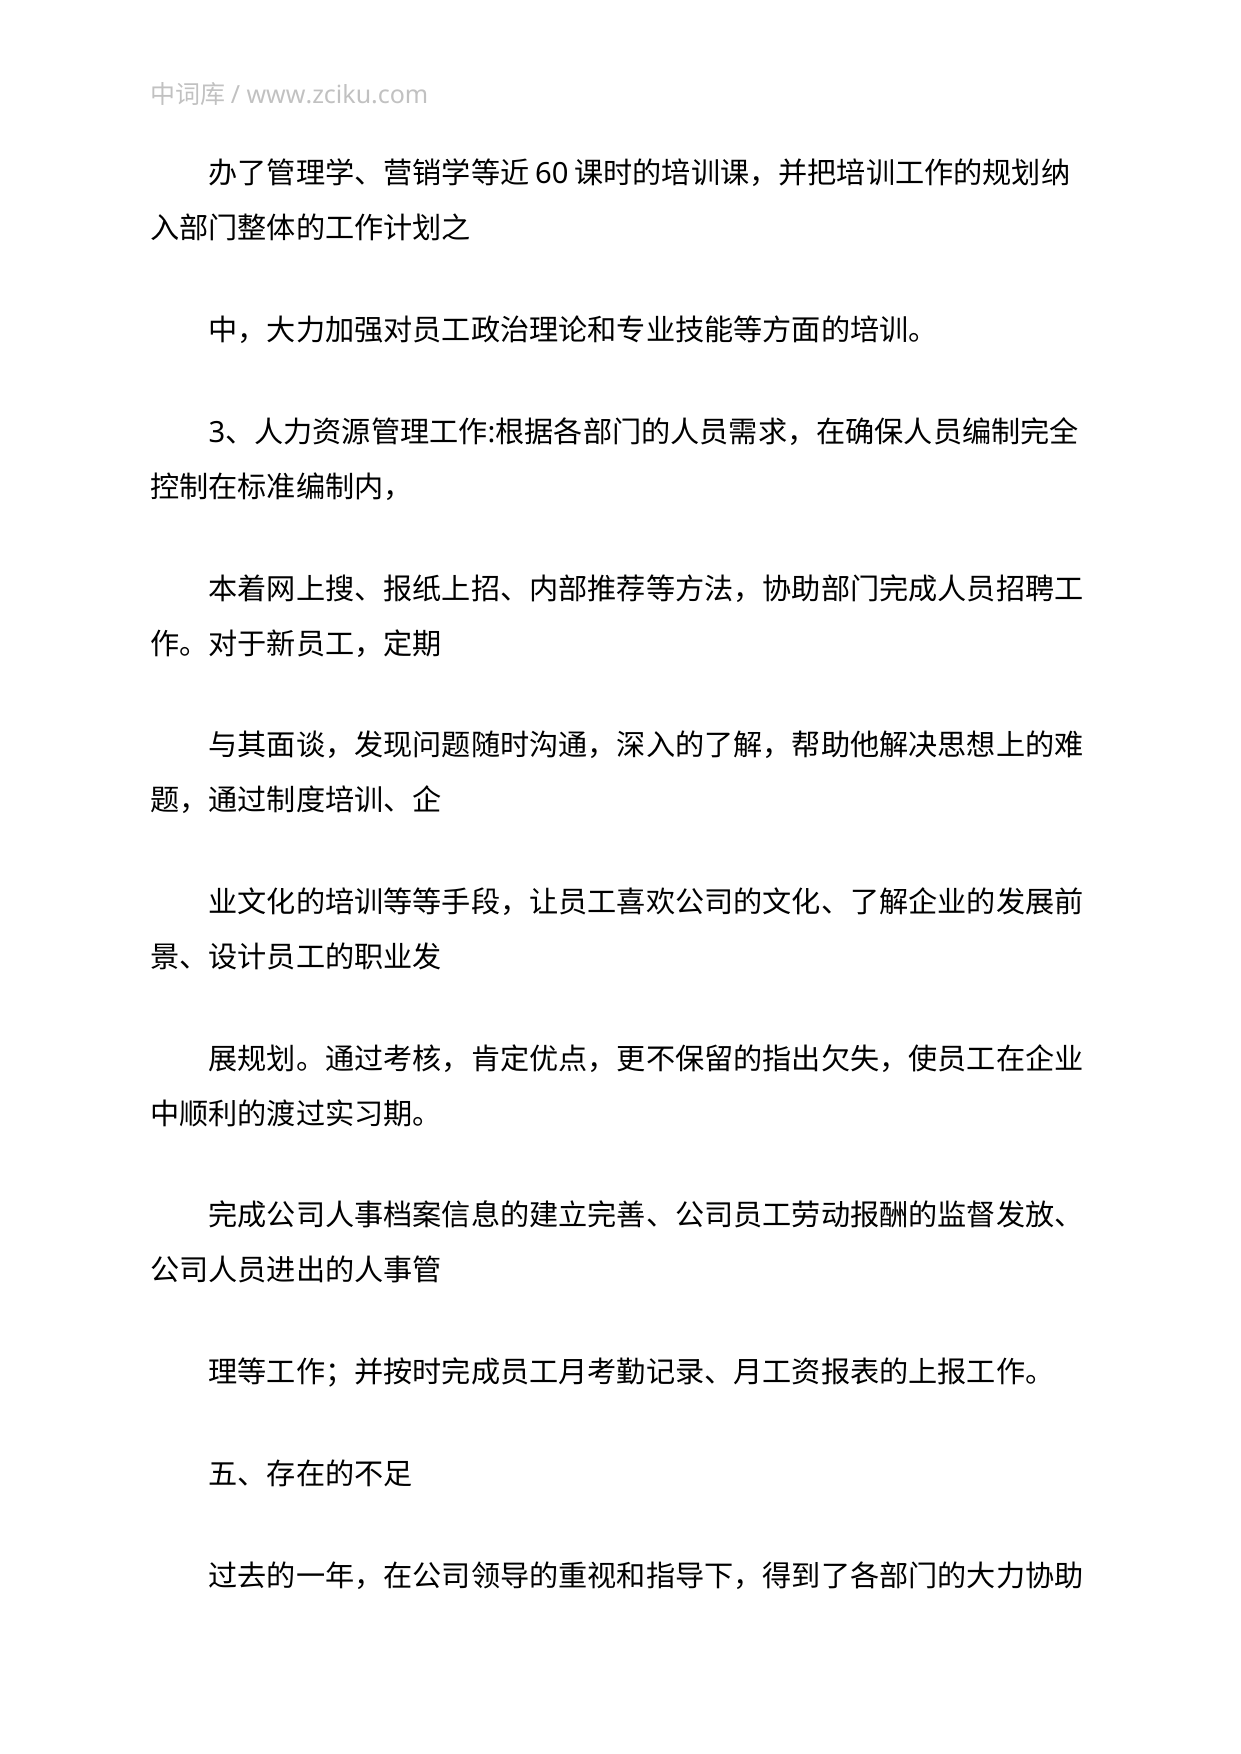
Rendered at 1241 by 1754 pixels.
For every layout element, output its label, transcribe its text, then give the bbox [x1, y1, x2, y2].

text 理等工作；并按时完成员工月考勤记录、月工资报表的上报工作。 [150, 1349, 1090, 1391]
text 3、人力资源管理工作:根据各部门的人员需求，在确保人员编制完全控制在标准编制内， [150, 408, 1090, 506]
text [150, 1552, 1090, 1594]
text 与其面谈，发现问题随时沟通，深入的了解，帮助他解决思想上的难题，通过制度培训、企 [150, 722, 1090, 819]
text 业文化的培训等等手段，让员工喜欢公司的文化、了解企业的发展前景、设计员工的职业发 [150, 879, 1090, 976]
text 完成公司人事档案信息的建立完善、公司员工劳动报酬的监督发放、公司人员进出的人事管 [150, 1192, 1090, 1289]
text 办了管理学、营销学等近60课时的培训课，并把培训工作的规划纳入部门整体的工作计划之 [150, 150, 1090, 247]
text 中，大力加强对员工政治理论和专业技能等方面的培训。 [150, 307, 1090, 349]
text 本着网上搜、报纸上招、内部推荐等方法，协助部门完成人员招聘工作。对于新员工，定期 [150, 565, 1090, 662]
text 五、存在的不足 [150, 1450, 1090, 1493]
text 展规划。通过考核，肯定优点，更不保留的指出欠失，使员工在企业中顺利的渡过实习期。 [150, 1035, 1090, 1132]
